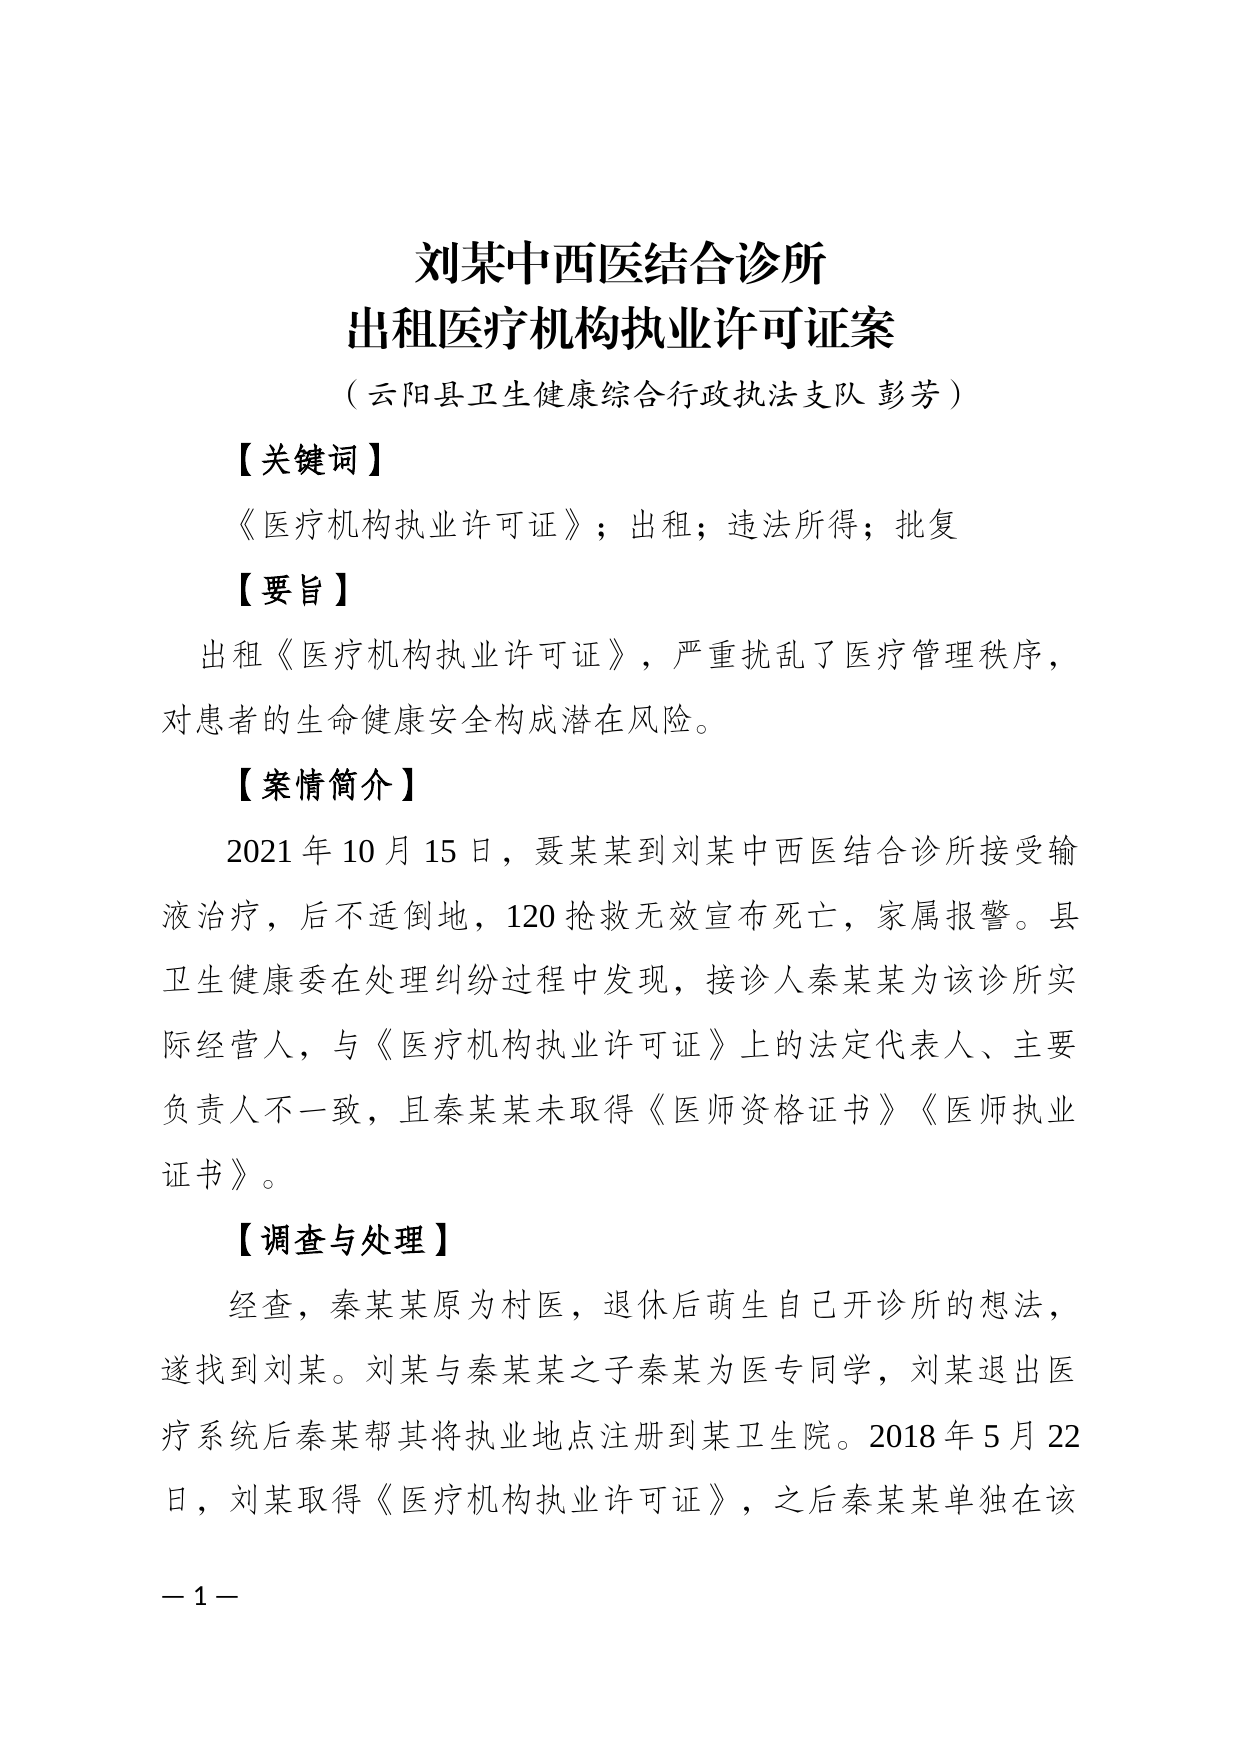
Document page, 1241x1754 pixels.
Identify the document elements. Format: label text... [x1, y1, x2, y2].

text 【关键词】 [159, 428, 1081, 493]
text 【调查与处理】 [159, 1208, 1081, 1273]
text 【案情简介】 [159, 753, 1081, 818]
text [159, 1273, 1081, 1533]
text 出租《医疗机构执业许可证》，严重扰乱了医疗管理秩序，对患者的生命健康安全构成潜在风险。 [159, 623, 1081, 753]
text （云阳县卫生健康综合行政执法支队 彭芳） [159, 363, 1081, 428]
text 刘某中西医结合诊所 [159, 233, 1081, 298]
text 【要旨】 [159, 558, 1081, 623]
text 2021年10月15日，聂某某到刘某中西医结合诊所接受输液治疗，后不适倒地，120抢救无效宣布死亡，家属报警。县卫生健康委在处理纠纷过程中发现，接诊人秦某某为该诊所实际经营人，与《医疗机构执业许可证》上的法定代表人、主要负责人不一致，且秦某某未取得《医师资格证书》《医师执业证书》。 [159, 818, 1081, 1208]
text 《医疗机构执业许可证》；出租；违法所得；批复 [159, 493, 1081, 558]
text 出租医疗机构执业许可证案 [159, 298, 1081, 363]
